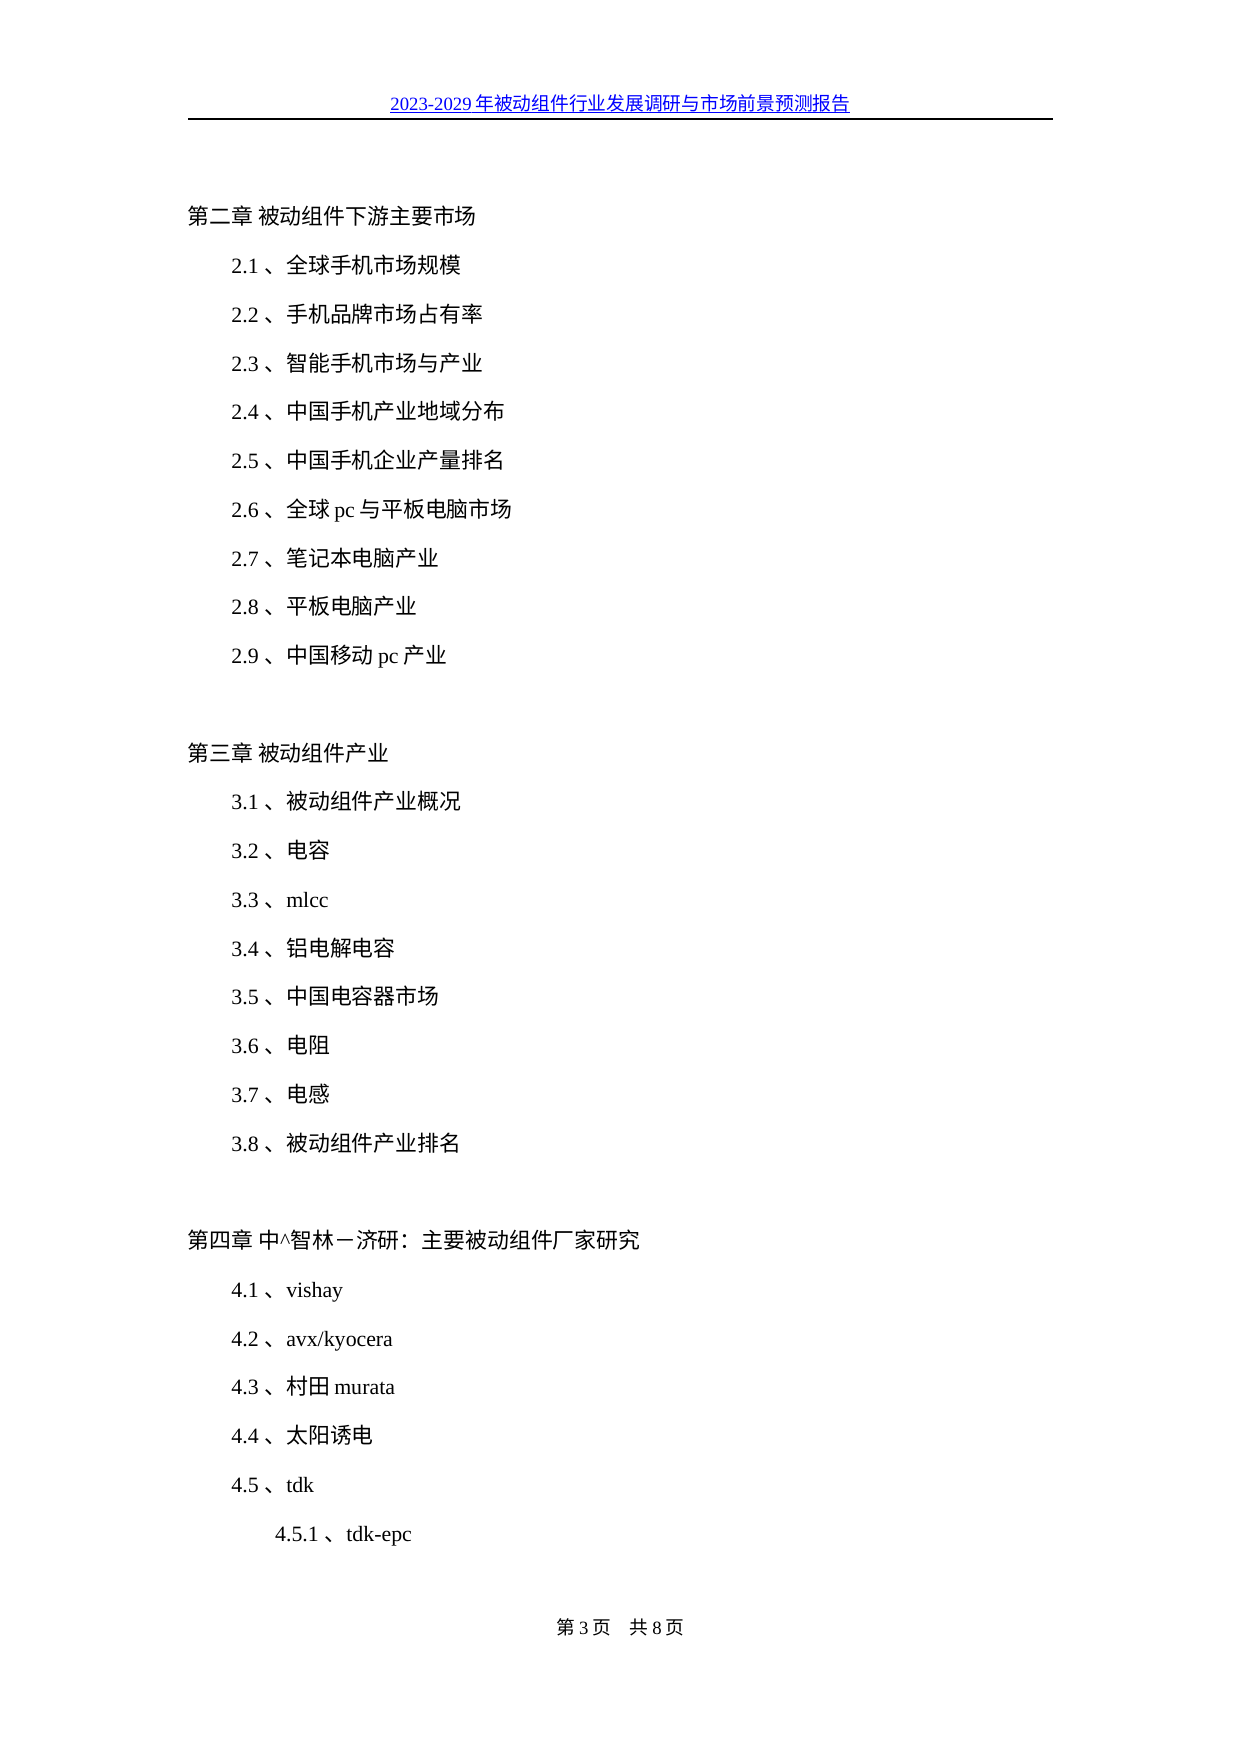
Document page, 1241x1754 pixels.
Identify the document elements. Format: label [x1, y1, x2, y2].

text [187, 150, 1053, 1548]
